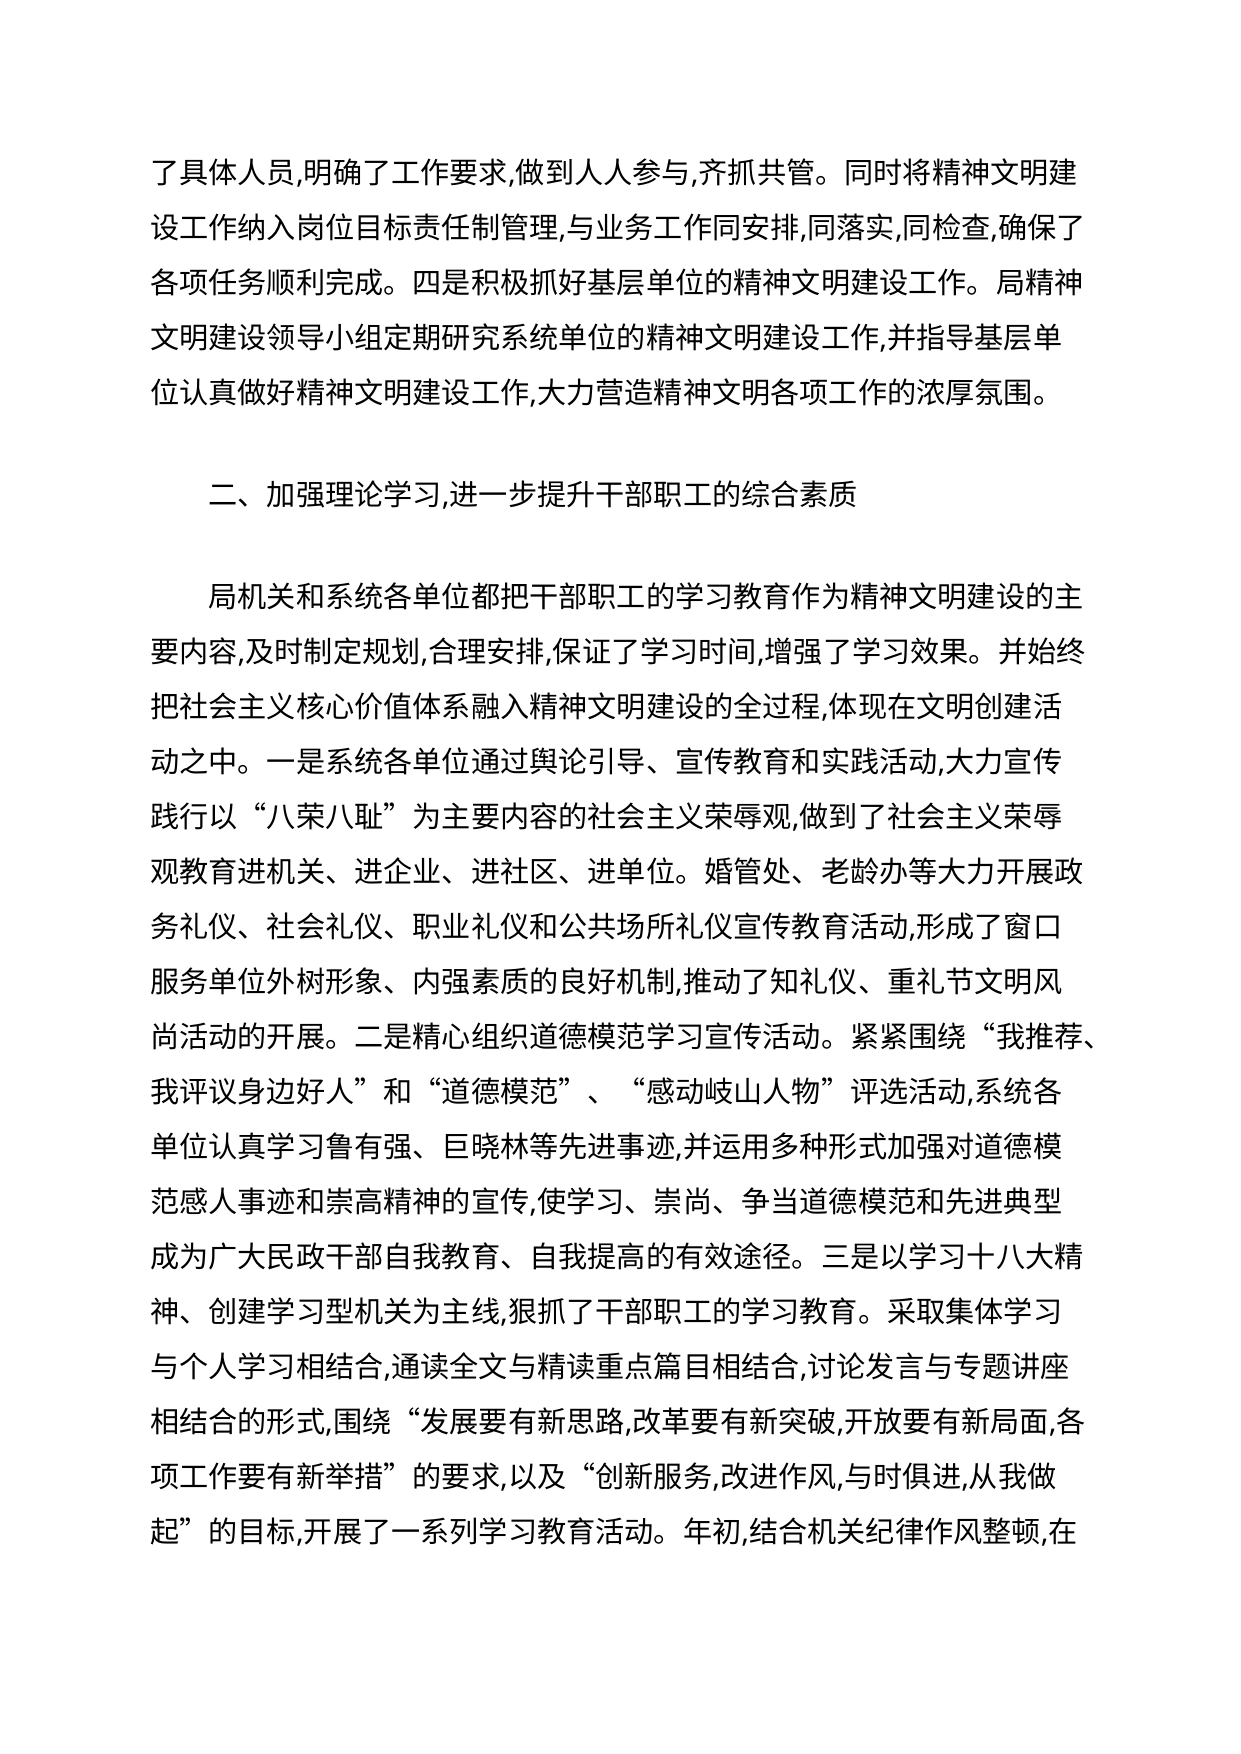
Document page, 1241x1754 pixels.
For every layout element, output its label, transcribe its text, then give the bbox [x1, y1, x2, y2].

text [150, 150, 1090, 412]
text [150, 574, 1090, 1551]
text 二、加强理论学习,进一步提升干部职工的综合素质 [150, 472, 1090, 514]
